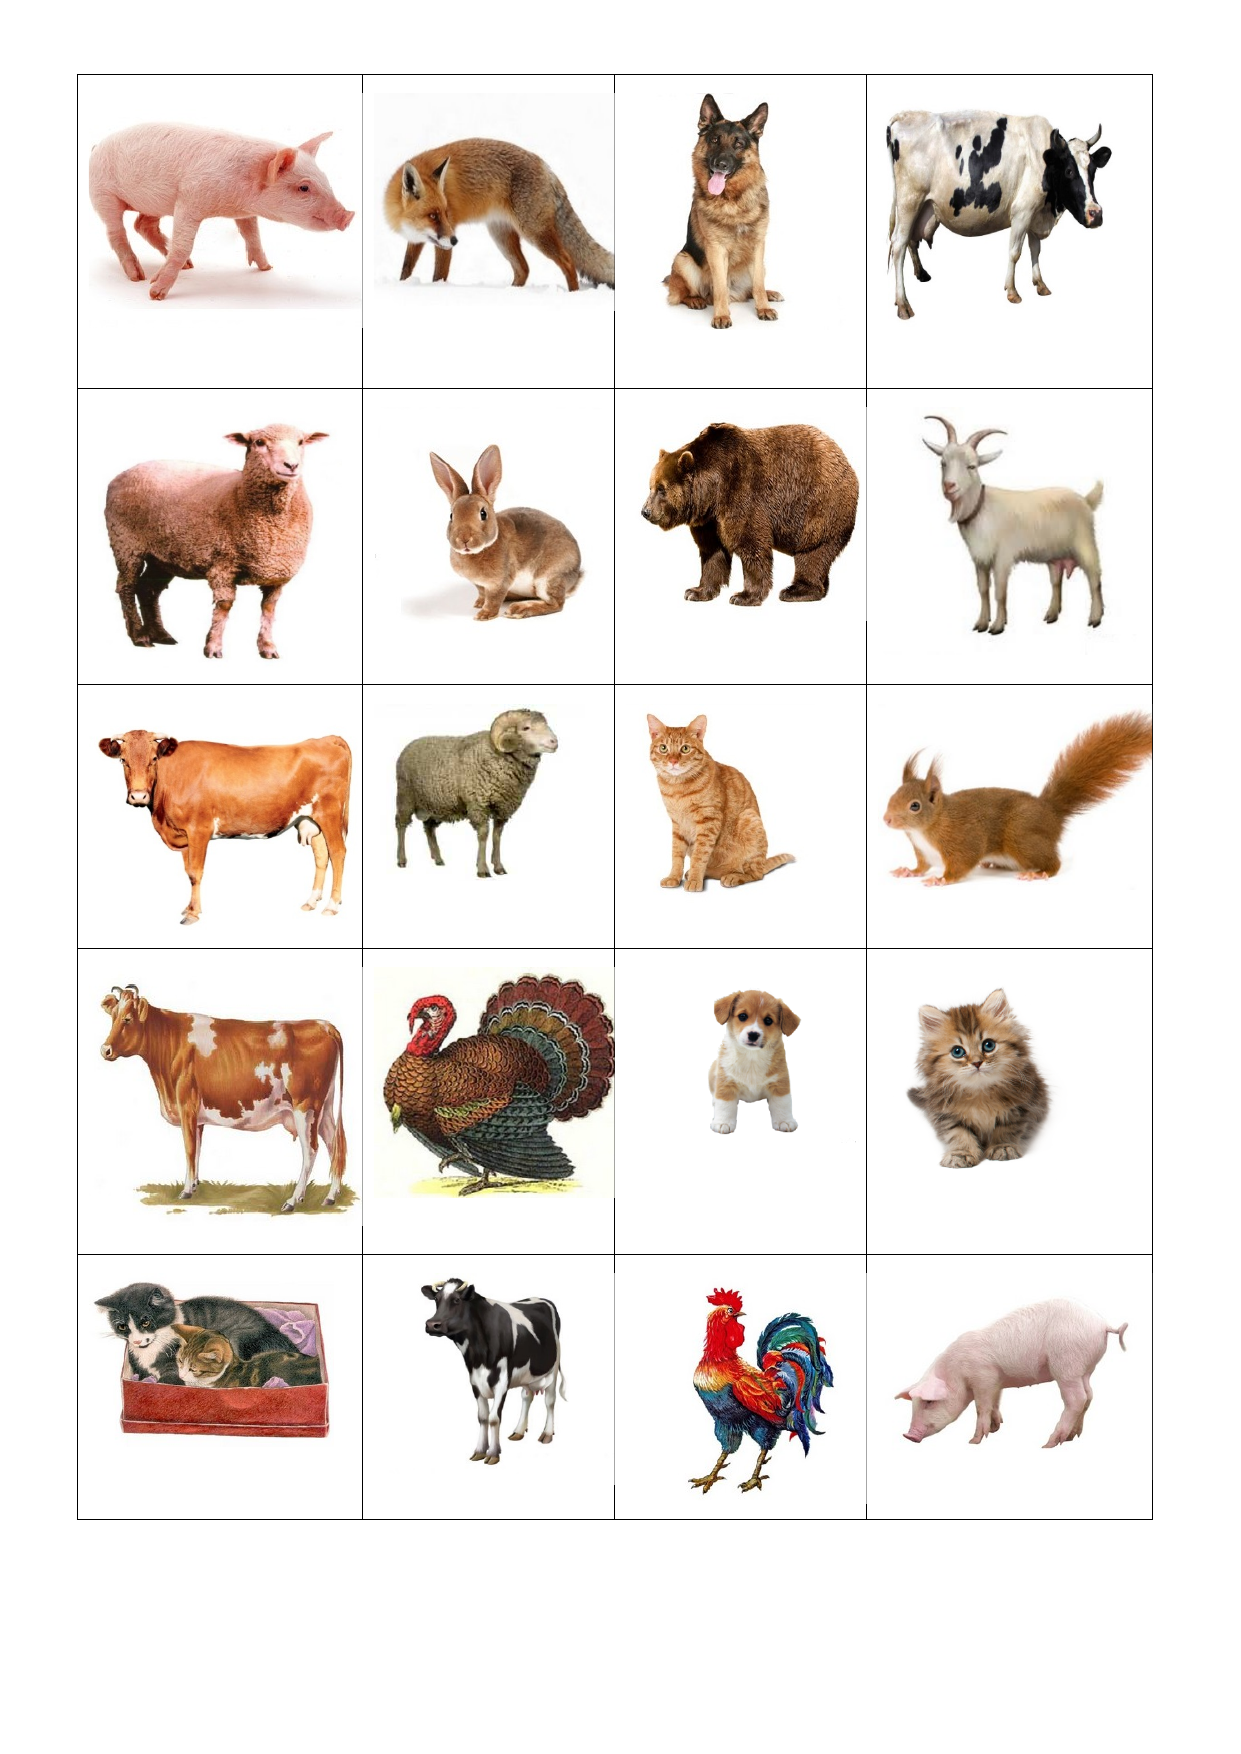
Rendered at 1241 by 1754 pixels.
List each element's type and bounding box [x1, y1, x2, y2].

table_cell [363, 949, 614, 1254]
picture [373, 704, 585, 881]
picture [877, 407, 1138, 655]
picture [877, 967, 1092, 1198]
table_cell [78, 1255, 362, 1519]
picture [626, 93, 847, 330]
table_cell [78, 949, 362, 1254]
picture [373, 1273, 615, 1485]
table_header [867, 75, 1152, 388]
table_header [78, 75, 362, 388]
table_header [615, 75, 866, 388]
picture [877, 704, 1153, 890]
picture [626, 1273, 867, 1504]
table_cell [615, 685, 866, 948]
picture [626, 704, 815, 903]
picture [98, 407, 342, 668]
picture [626, 407, 867, 621]
picture [88, 967, 363, 1226]
table_cell [363, 685, 614, 948]
picture [88, 93, 363, 328]
picture [877, 93, 1117, 327]
table_cell [78, 685, 362, 948]
table_cell [363, 389, 614, 684]
picture [877, 1273, 1153, 1480]
picture [373, 407, 604, 634]
table_cell [867, 1255, 1152, 1519]
picture [373, 93, 615, 311]
table_header [363, 75, 614, 388]
picture [626, 967, 862, 1144]
table_cell [363, 1255, 614, 1519]
table_cell [78, 389, 362, 684]
picture [88, 1273, 334, 1447]
table_cell [615, 949, 866, 1254]
picture [373, 967, 615, 1198]
table_cell [867, 685, 1152, 948]
table_cell [867, 949, 1152, 1254]
picture [88, 704, 358, 934]
table_cell [867, 389, 1152, 684]
table_cell [615, 1255, 866, 1519]
table_cell [615, 389, 866, 684]
